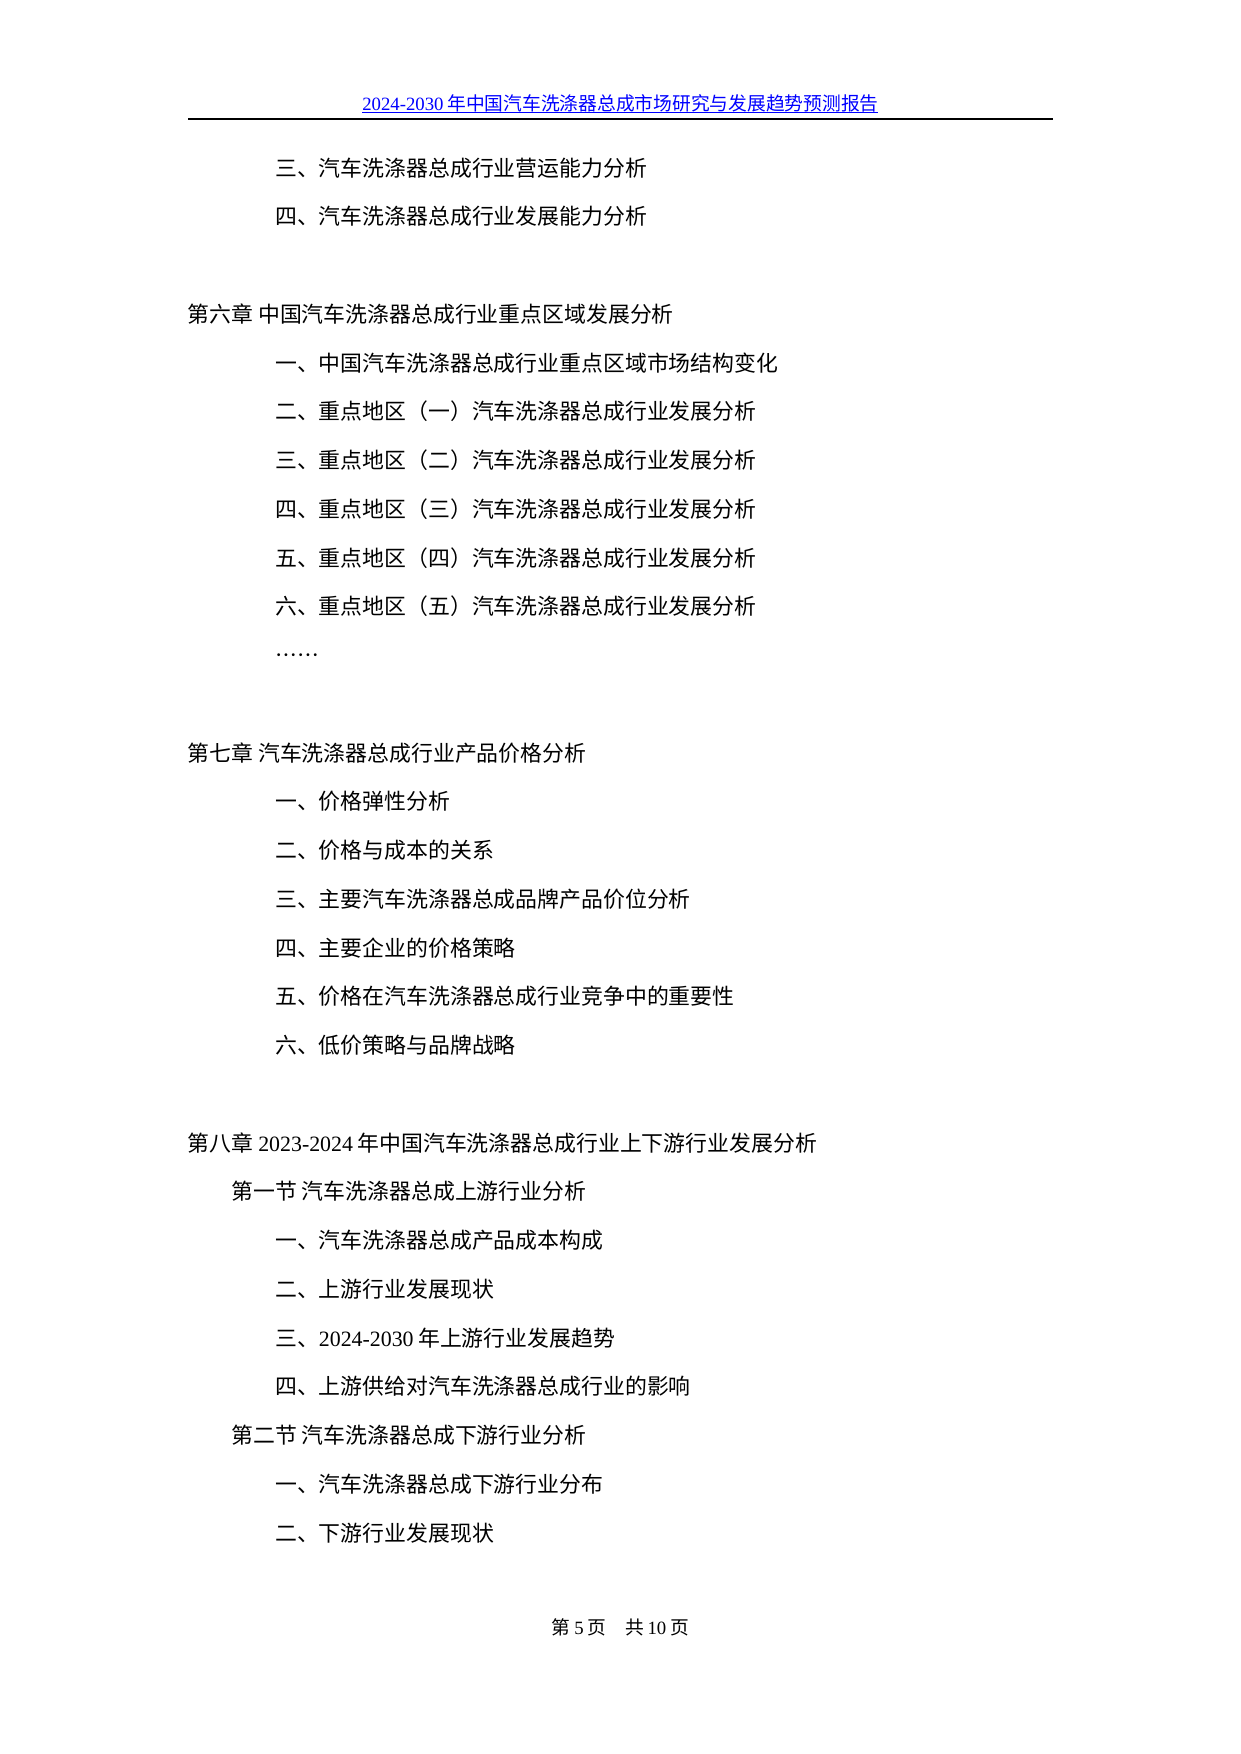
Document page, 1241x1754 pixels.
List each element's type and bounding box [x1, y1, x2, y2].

text [187, 150, 1053, 1548]
